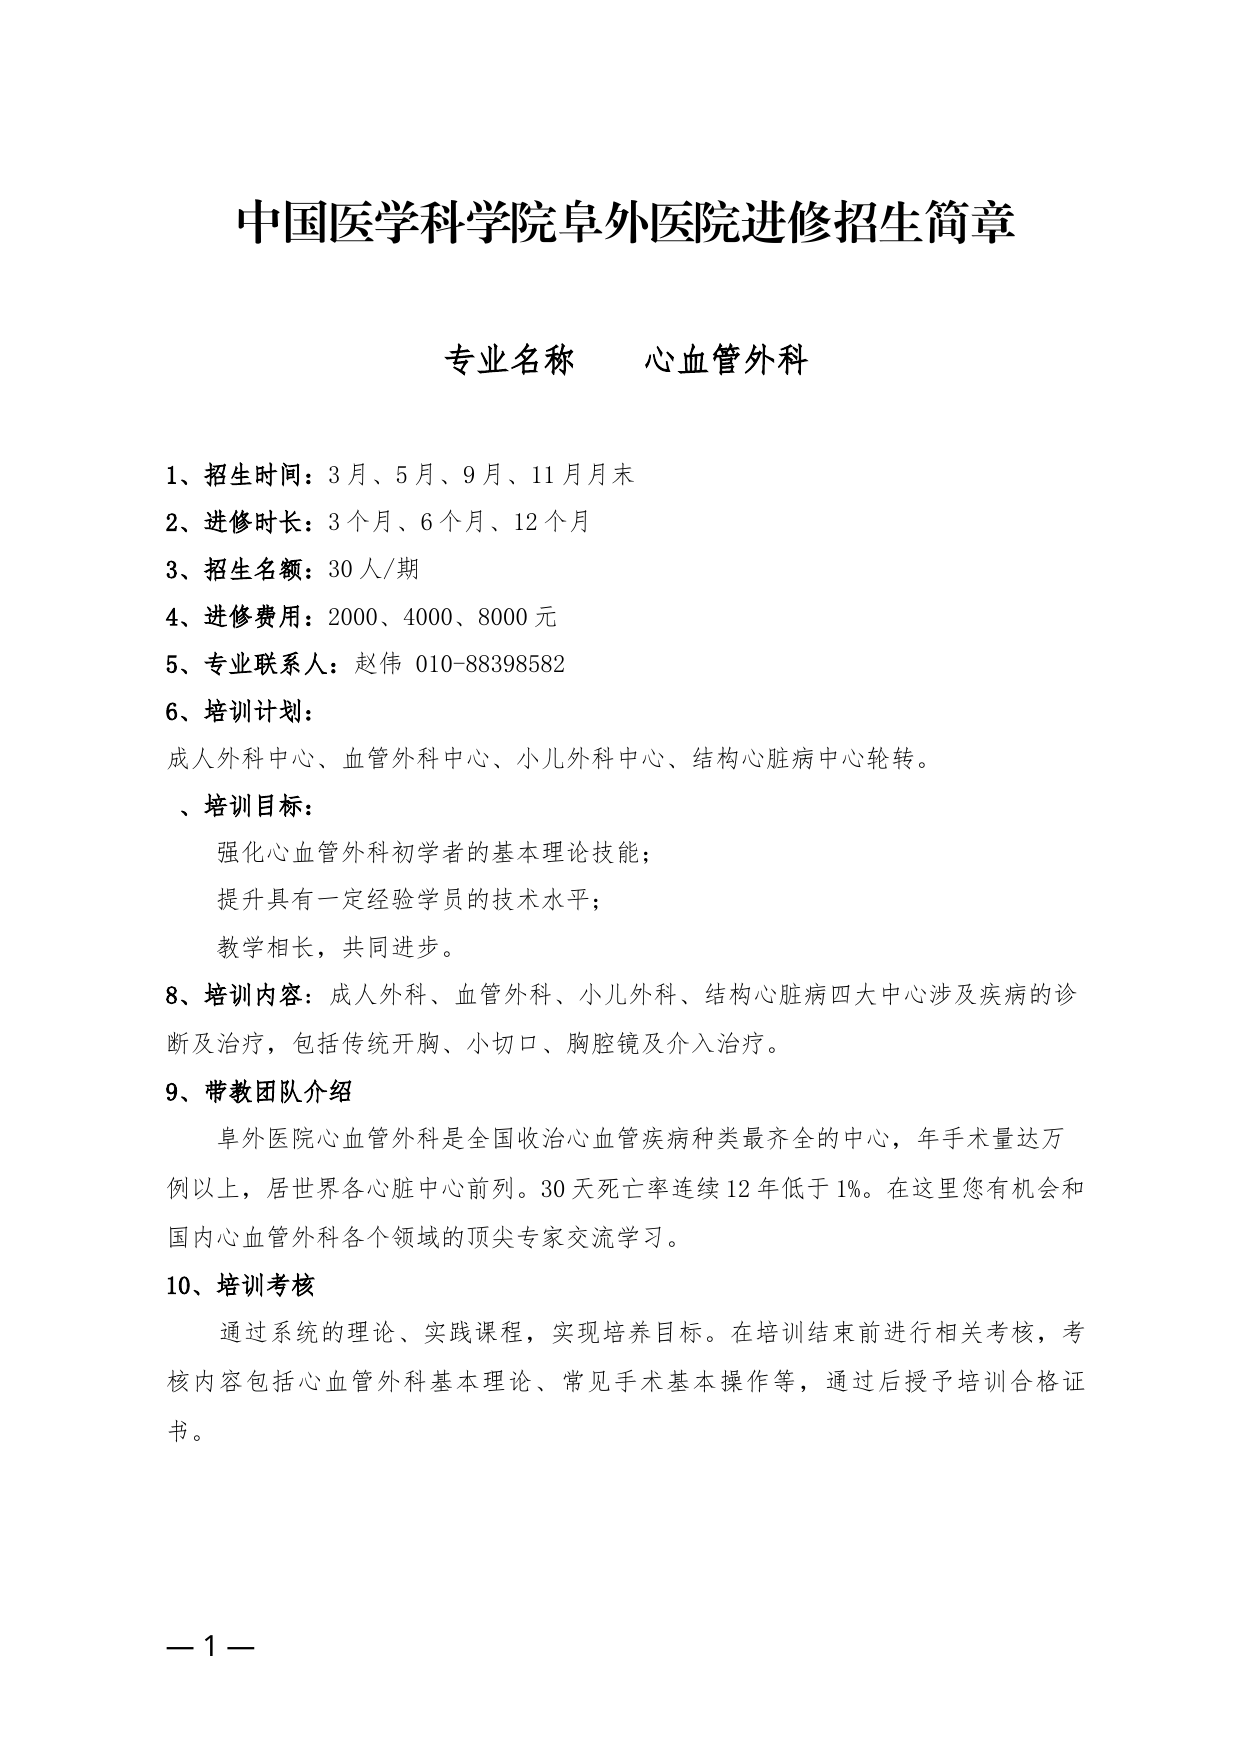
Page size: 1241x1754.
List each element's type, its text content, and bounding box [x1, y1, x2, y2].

list 教学相长，共同进步。 [165, 929, 1087, 962]
list 培训计划： [165, 692, 1087, 726]
list 专业联系人：赵伟 010-88398582 [165, 645, 1087, 678]
list 培训目标： [165, 787, 1087, 820]
text 通过系统的理论、实践课程，实现培养目标。在培训结束前进行相关考核，考核内容包括心血管外科基本理论、常见手术基本操作等，通过后授予培训合格证书。 [165, 1314, 1087, 1446]
list 进修费用：2000、4000、8000元 [165, 598, 1087, 631]
list 成人外科中心、血管外科中心、小儿外科中心、结构心脏病中心轮转。 [165, 740, 1087, 773]
list 阜外医院心血管外科是全国收治心血管疾病种类最齐全的中心，年手术量达万例以上，居世界各心脏中心前列。30天死亡率连续12年低于1%。在这里您有机会和国内心血管外科各个领域的顶尖专家交流学习。 [165, 1120, 1087, 1252]
text 10、培训考核 [165, 1267, 1087, 1299]
text 专业名称 心血管外科 [165, 324, 1087, 390]
list 强化心血管外科初学者的基本理论技能； [165, 834, 1087, 867]
list 提升具有一定经验学员的技术水平； [165, 882, 1087, 915]
list 带教团队介绍 [165, 1073, 1087, 1106]
list 进修时长：3个月、6个月、12个月 [165, 503, 1087, 536]
text 中国医学科学院阜外医院进修招生简章 [165, 192, 1087, 258]
list 培训内容：成人外科、血管外科、小儿外科、结构心脏病四大中心涉及疾病的诊断及治疗，包括传统开胸、小切口、胸腔镜及介入治疗。 [165, 976, 1087, 1059]
list 招生名额：30人/期 [165, 551, 1087, 584]
list 招生时间：3月、5月、9月、11月月末 [165, 456, 1087, 489]
